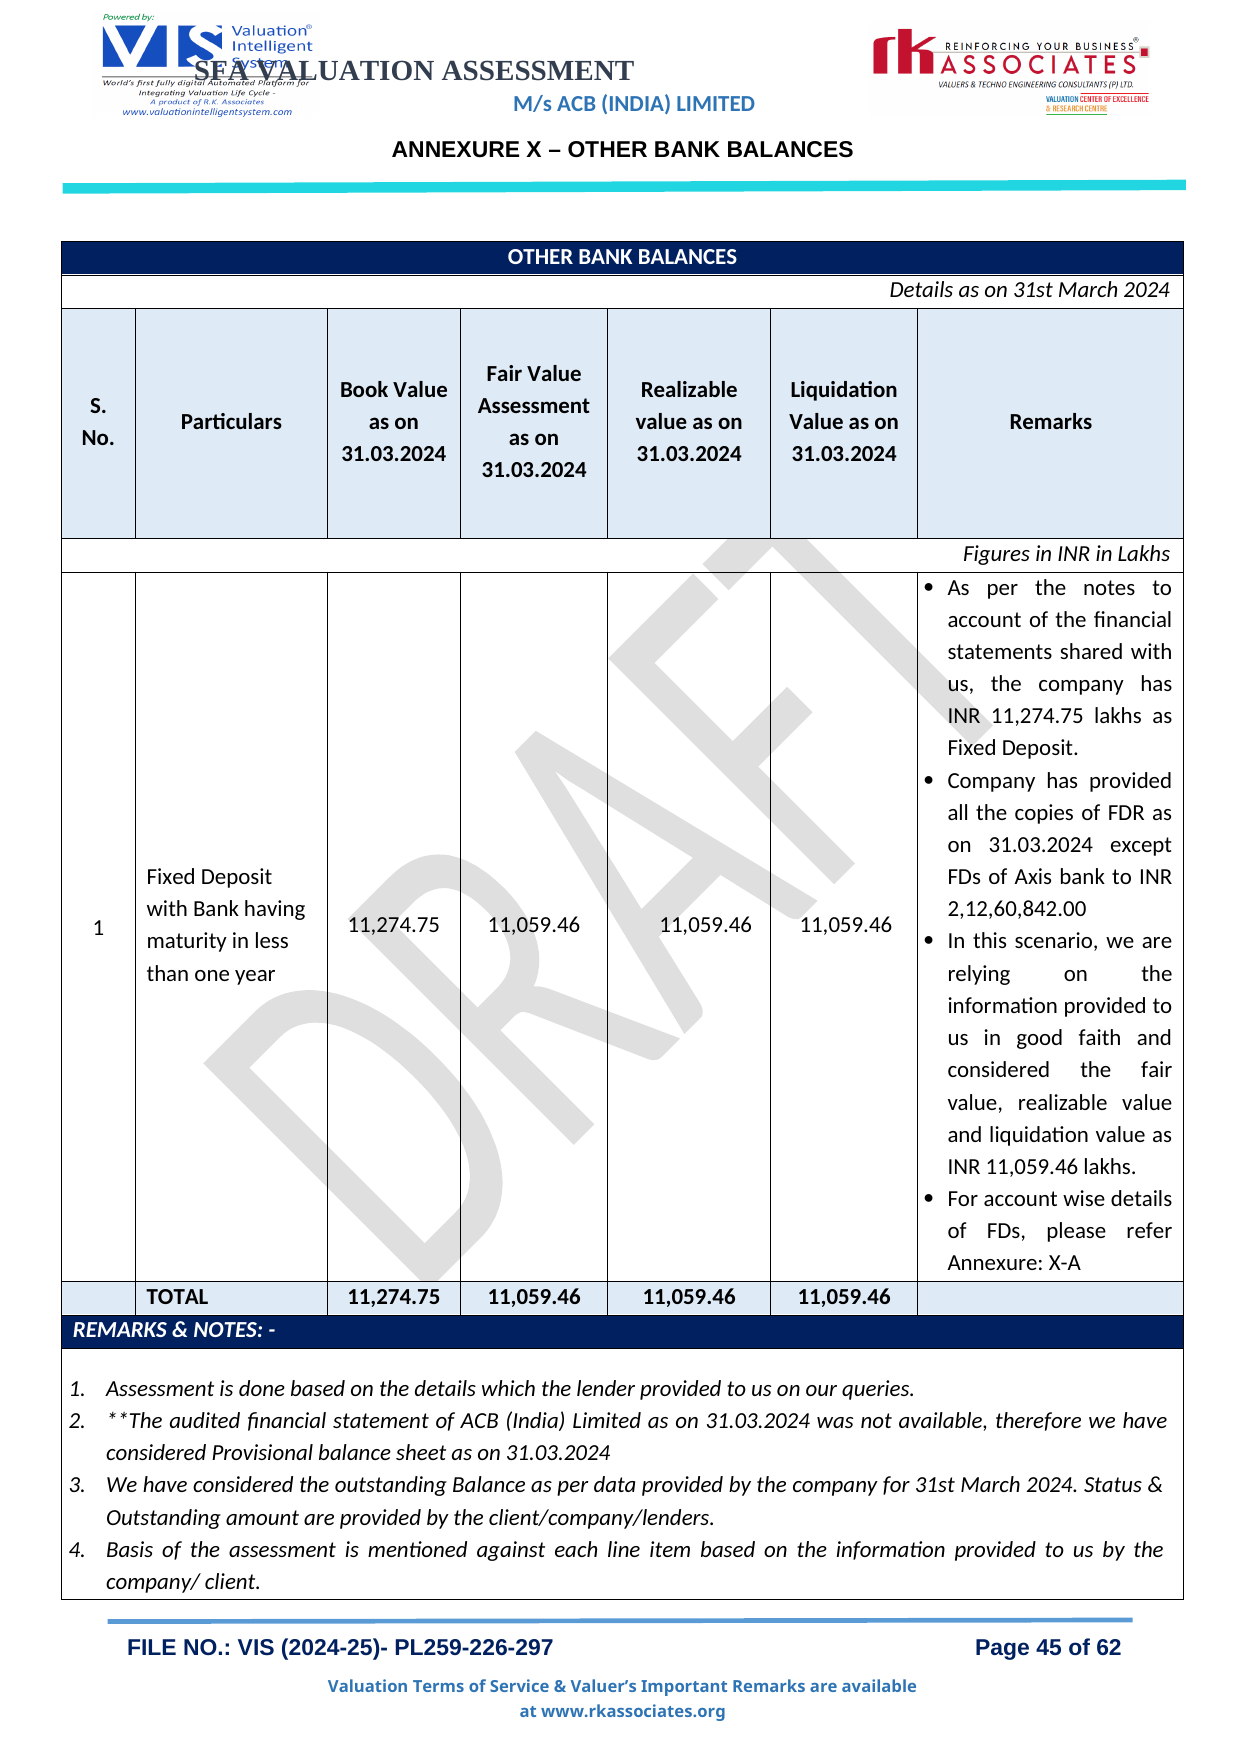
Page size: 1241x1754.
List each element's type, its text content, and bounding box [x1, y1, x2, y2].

table_cell As per the notes to account of the financial statements shared with us, the company has INR 11,274.75 lakhs as Fixed Deposit. Company has provided all the copies of FDR as on 31.03.2024 except FDs of Axis bank to INR 2,12,60,842.00 In this scenario, we are relying on the information provided to us in good faith and considered the fair value, realizable value and liquidation value as INR 11,059.46 lakhs. For account wise details of FDs, please refer Annexure: X-A [918, 573, 1183, 1281]
table_cell Realizable value as on 31.03.2024 [608, 309, 770, 538]
table_cell 1 [62, 573, 135, 1281]
table_cell Liquidation Value as on 31.03.2024 [771, 309, 917, 538]
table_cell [62, 1349, 1183, 1599]
table_cell Figures in INR in Lakhs [62, 539, 1183, 572]
table_cell 11,059.46 [608, 573, 770, 1281]
table_cell Particulars [136, 309, 327, 538]
table_cell 11,059.46 [461, 1282, 607, 1314]
table_cell 11,059.46 [608, 1282, 770, 1314]
table_cell Fixed Deposit with Bank having maturity in less than one year [136, 573, 327, 1281]
table_cell Fair Value Assessment as on 31.03.2024 [461, 309, 607, 538]
picture [92, 12, 321, 119]
table_cell Book Value as on 31.03.2024 [328, 309, 460, 538]
table_cell 11,274.75 [328, 1282, 460, 1314]
table_cell 11,059.46 [771, 1282, 917, 1314]
table_cell REMARKS & NOTES: - [62, 1316, 1183, 1348]
table_cell 11,059.46 [461, 573, 607, 1281]
table_cell [62, 1282, 135, 1314]
table_cell S. No. [62, 309, 135, 538]
table_cell [918, 1282, 1183, 1314]
text ANNEXURE X – OTHER BANK BALANCES [120, 136, 1124, 163]
table_header OTHER BANK BALANCES [62, 242, 1183, 274]
table_cell Remarks [918, 309, 1183, 538]
table_cell Details as on 31st March 2024 [62, 276, 1183, 308]
picture [868, 21, 1152, 118]
table_cell TOTAL [136, 1282, 327, 1314]
table_cell 11,059.46 [771, 573, 917, 1281]
table_cell 11,274.75 [328, 573, 460, 1281]
